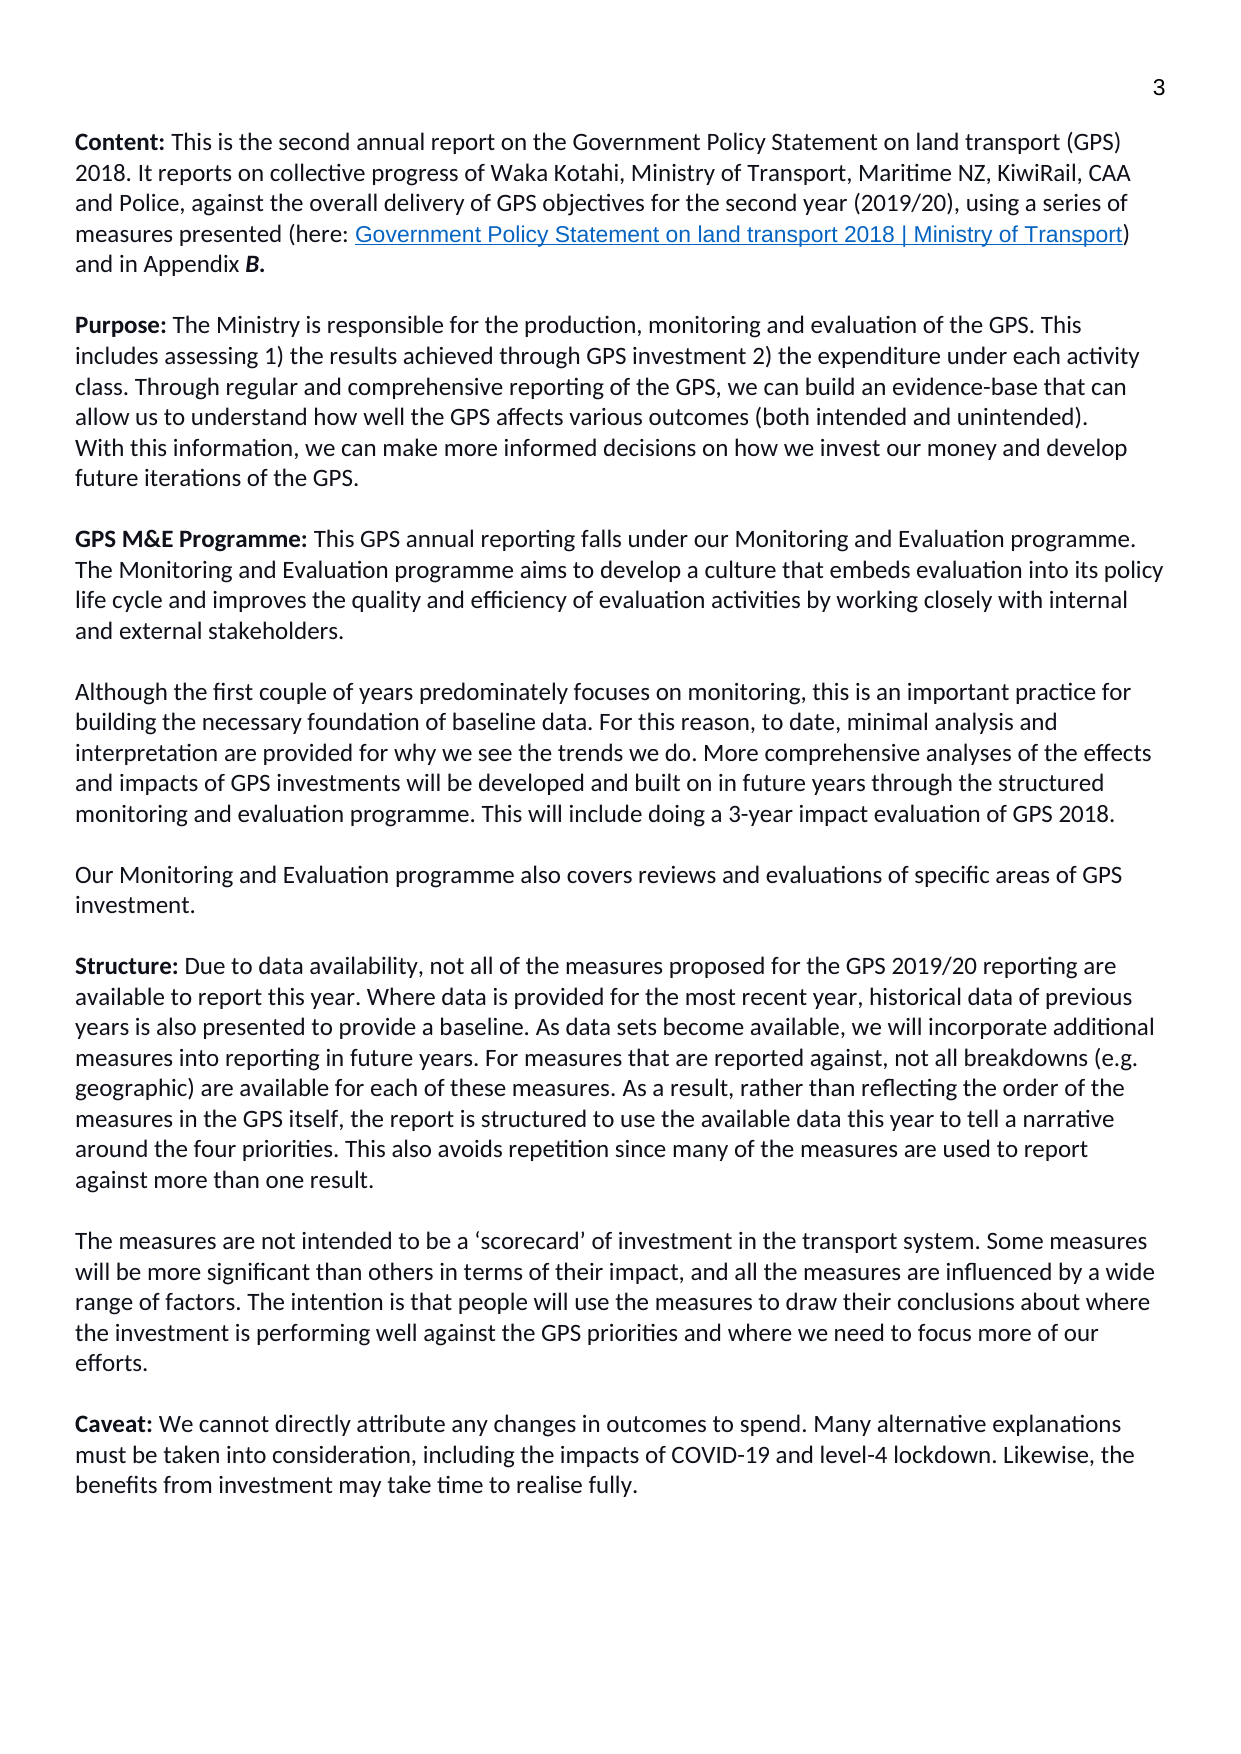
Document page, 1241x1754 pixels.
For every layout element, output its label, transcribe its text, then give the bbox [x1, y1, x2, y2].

text GPS M&E Programme: This GPS annual reporting falls under our Monitoring and Evaluation programme. The Monitoring and Evaluation programme aims to develop a culture that embeds evaluation into its policy life cycle and improves the quality and efficiency of evaluation activities by working closely with internal and external stakeholders. [75, 523, 1165, 645]
text With this information, we can make more informed decisions on how we invest our money and develop future iterations of the GPS. [75, 432, 1165, 493]
text Although the first couple of years predominately focuses on monitoring, this is an important practice for building the necessary foundation of baseline data. For this reason, to date, minimal analysis and interpretation are provided for why we see the trends we do. More comprehensive analyses of the effects and impacts of GPS investments will be developed and built on in future years through the structured monitoring and evaluation programme. This will include doing a 3-year impact evaluation of GPS 2018. [75, 676, 1165, 828]
text Content: This is the second annual report on the Government Policy Statement on land transport (GPS) 2018. It reports on collective progress of Waka Kotahi, Ministry of Transport, Maritime NZ, KiwiRail, CAA and Police, against the overall delivery of GPS objectives for the second year (2019/20), using a series of measures presented (here: Government Policy Statement on land transport 2018 | Ministry of Transport) and in Appendix B. [75, 126, 1165, 279]
text Purpose: The Ministry is responsible for the production, monitoring and evaluation of the GPS. This includes assessing 1) the results achieved through GPS investment 2) the expenditure under each activity class. Through regular and comprehensive reporting of the GPS, we can build an evidence-base that can allow us to understand how well the GPS affects various outcomes (both intended and unintended). [75, 309, 1165, 432]
text Our Monitoring and Evaluation programme also covers reviews and evaluations of specific areas of GPS investment. [75, 859, 1165, 920]
text Caveat: We cannot directly attribute any changes in outcomes to spend. Many alternative explanations must be taken into consideration, including the impacts of COVID-19 and level-4 lockdown. Likewise, the benefits from investment may take time to realise fully. [75, 1408, 1165, 1500]
text Structure: Due to data availability, not all of the measures proposed for the GPS 2019/20 reporting are available to report this year. Where data is provided for the most recent year, historical data of previous years is also presented to provide a baseline. As data sets become available, we will incorporate additional measures into reporting in future years. For measures that are reported against, not all breakdowns (e.g. geographic) are available for each of these measures. As a result, rather than reflecting the order of the measures in the GPS itself, the report is structured to use the available data this year to tell a narrative around the four priorities. This also avoids repetition since many of the measures are used to report against more than one result. [75, 951, 1165, 1195]
text The measures are not intended to be a ‘scorecard’ of investment in the transport system. Some measures will be more significant than others in terms of their impact, and all the measures are influenced by a wide range of factors. The intention is that people will use the measures to draw their conclusions about where the investment is performing well against the GPS priorities and where we need to focus more of our efforts. [75, 1225, 1165, 1378]
